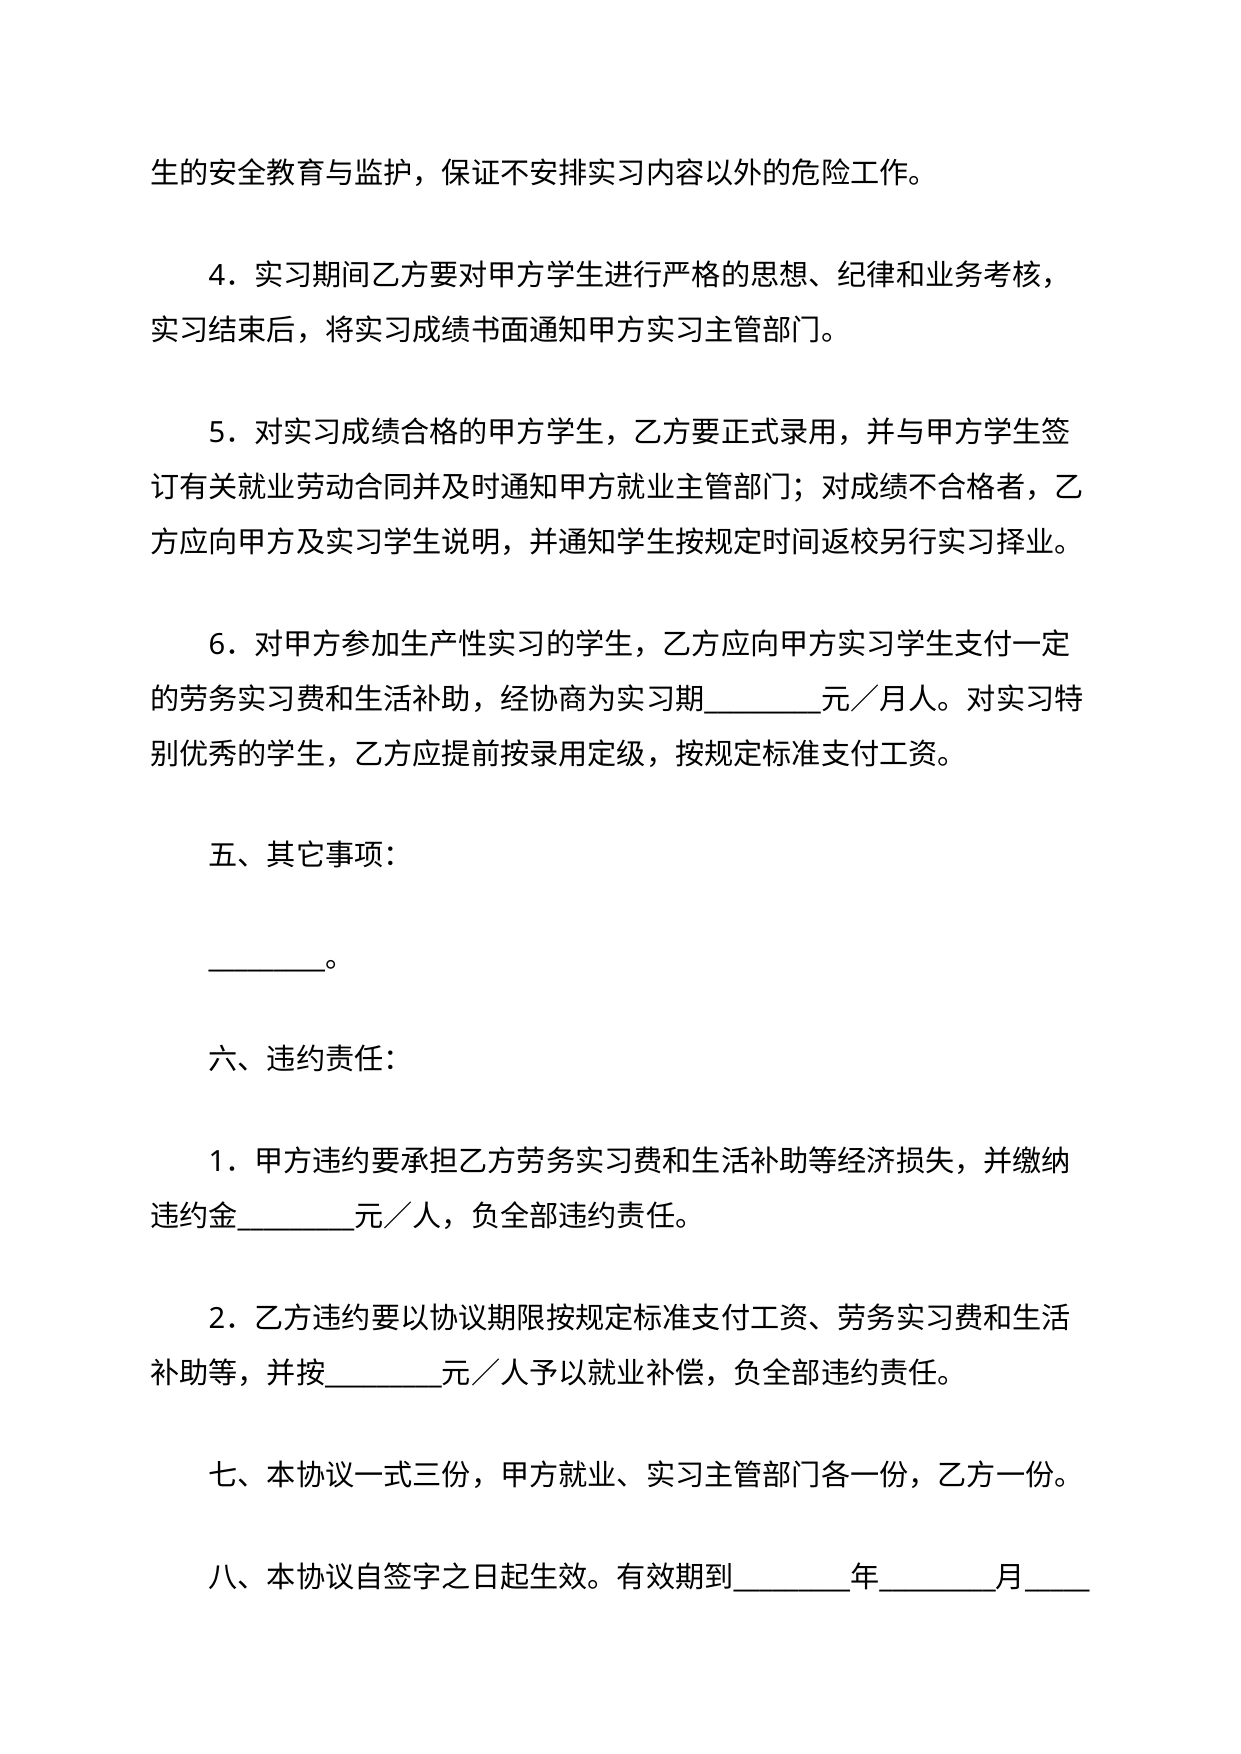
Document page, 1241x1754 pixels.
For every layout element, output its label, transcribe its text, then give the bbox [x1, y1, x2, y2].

text 1．甲方违约要承担乙方劳务实习费和生活补助等经济损失，并缴纳违约金_________元／人，负全部违约责任。 [150, 1137, 1090, 1235]
text 5．对实习成绩合格的甲方学生，乙方要正式录用，并与甲方学生签订有关就业劳动合同并及时通知甲方就业主管部门；对成绩不合格者，乙方应向甲方及实习学生说明，并通知学生按规定时间返校另行实习择业。 [150, 408, 1090, 561]
text _________。 [150, 934, 1090, 976]
text 6．对甲方参加生产性实习的学生，乙方应向甲方实习学生支付一定的劳务实习费和生活补助，经协商为实习期_________元／月人。对实习特别优秀的学生，乙方应提前按录用定级，按规定标准支付工资。 [150, 620, 1090, 772]
text 2．乙方违约要以协议期限按规定标准支付工资、劳务实习费和生活补助等，并按_________元／人予以就业补偿，负全部违约责任。 [150, 1294, 1090, 1392]
text 七、本协议一式三份，甲方就业、实习主管部门各一份，乙方一份。 [150, 1451, 1090, 1494]
text 六、违约责任： [150, 1036, 1090, 1078]
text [150, 150, 1090, 192]
text 4．实习期间乙方要对甲方学生进行严格的思想、纪律和业务考核，实习结束后，将实习成绩书面通知甲方实习主管部门。 [150, 252, 1090, 349]
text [150, 1553, 1090, 1596]
text 五、其它事项： [150, 832, 1090, 874]
